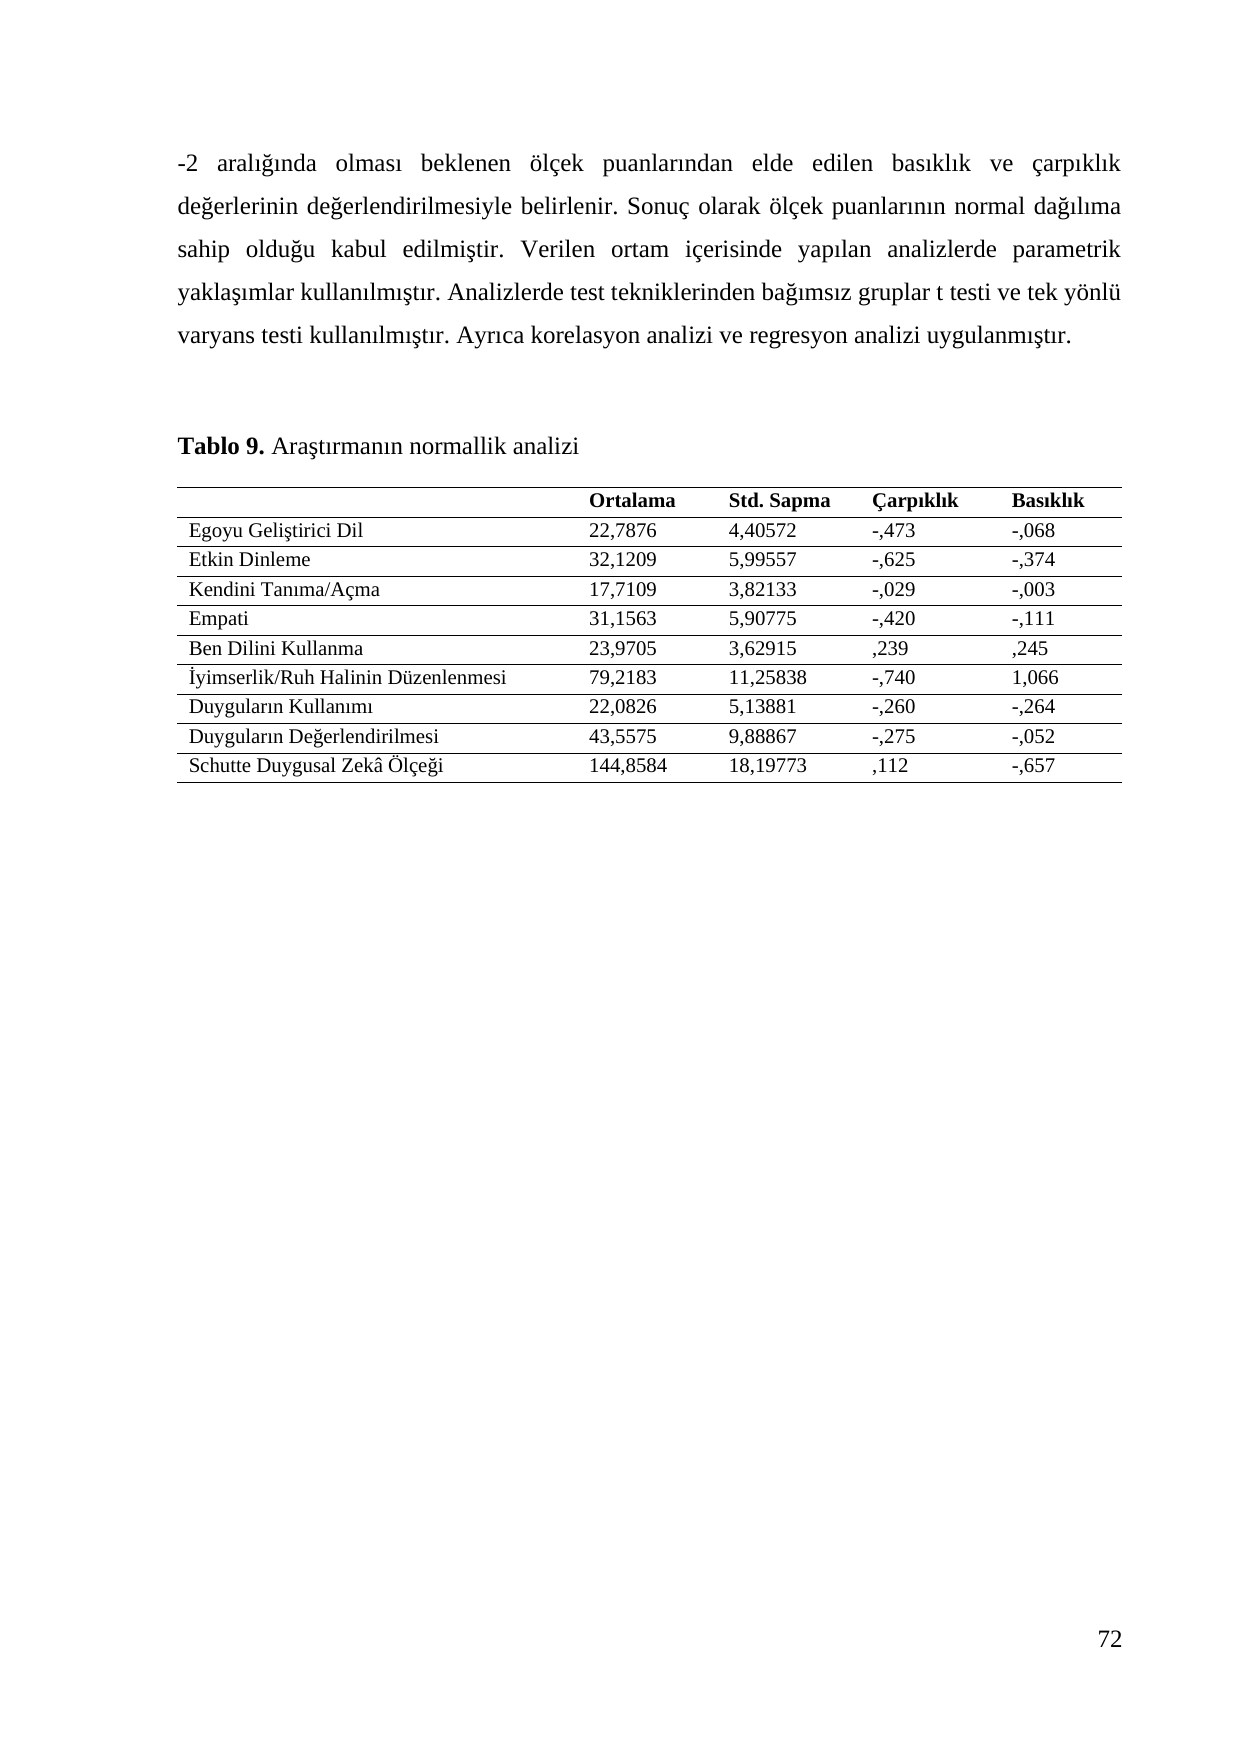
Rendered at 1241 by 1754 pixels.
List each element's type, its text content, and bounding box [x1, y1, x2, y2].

table_cell Ben Dilini Kullanma [177, 636, 578, 664]
table_cell ,239 [861, 636, 1000, 664]
table_cell -,374 [1000, 547, 1122, 576]
table_cell 18,19773 [718, 754, 861, 782]
table_cell 17,7109 [578, 577, 717, 605]
table_cell 22,7876 [578, 518, 717, 546]
table_cell Kendini Tanıma/Açma [177, 577, 578, 605]
table_cell -,052 [1000, 724, 1122, 752]
text Tablo 9. Araştırmanın normallik analizi [177, 431, 1122, 460]
table_cell 5,13881 [718, 695, 861, 723]
table_header Ortalama [578, 488, 717, 517]
table_cell -,420 [861, 606, 1000, 634]
table_cell Egoyu Geliştirici Dil [177, 518, 578, 546]
table_cell 1,066 [1000, 665, 1122, 693]
table_cell 5,90775 [718, 606, 861, 634]
table_cell Schutte Duygusal Zekâ Ölçeği [177, 754, 578, 782]
table_cell 3,82133 [718, 577, 861, 605]
table_cell -,625 [861, 547, 1000, 576]
table_cell -,264 [1000, 695, 1122, 723]
table_cell 22,0826 [578, 695, 717, 723]
table_header [177, 488, 578, 517]
table_cell -,029 [861, 577, 1000, 605]
table_cell 31,1563 [578, 606, 717, 634]
table_cell 23,9705 [578, 636, 717, 664]
table_cell Duyguların Kullanımı [177, 695, 578, 723]
table_cell 9,88867 [718, 724, 861, 752]
table_header Std. Sapma [718, 488, 861, 517]
table_cell 11,25838 [718, 665, 861, 693]
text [177, 148, 1122, 349]
table_cell Etkin Dinleme [177, 547, 578, 576]
table_cell 3,62915 [718, 636, 861, 664]
table_cell -,003 [1000, 577, 1122, 605]
table_cell -,111 [1000, 606, 1122, 634]
table_cell ,245 [1000, 636, 1122, 664]
table_header Basıklık [1000, 488, 1122, 517]
table_cell -,275 [861, 724, 1000, 752]
table_cell Duyguların Değerlendirilmesi [177, 724, 578, 752]
table_cell 5,99557 [718, 547, 861, 576]
table_cell 79,2183 [578, 665, 717, 693]
table_cell -,657 [1000, 754, 1122, 782]
table_cell 4,40572 [718, 518, 861, 546]
table_cell -,473 [861, 518, 1000, 546]
table_cell Empati [177, 606, 578, 634]
table_header Çarpıklık [861, 488, 1000, 517]
table_cell 32,1209 [578, 547, 717, 576]
table_cell -,068 [1000, 518, 1122, 546]
table_cell 144,8584 [578, 754, 717, 782]
table_cell 43,5575 [578, 724, 717, 752]
table_cell -,740 [861, 665, 1000, 693]
table_cell ,112 [861, 754, 1000, 782]
table_cell -,260 [861, 695, 1000, 723]
table_cell İyimserlik/Ruh Halinin Düzenlenmesi [177, 665, 578, 693]
